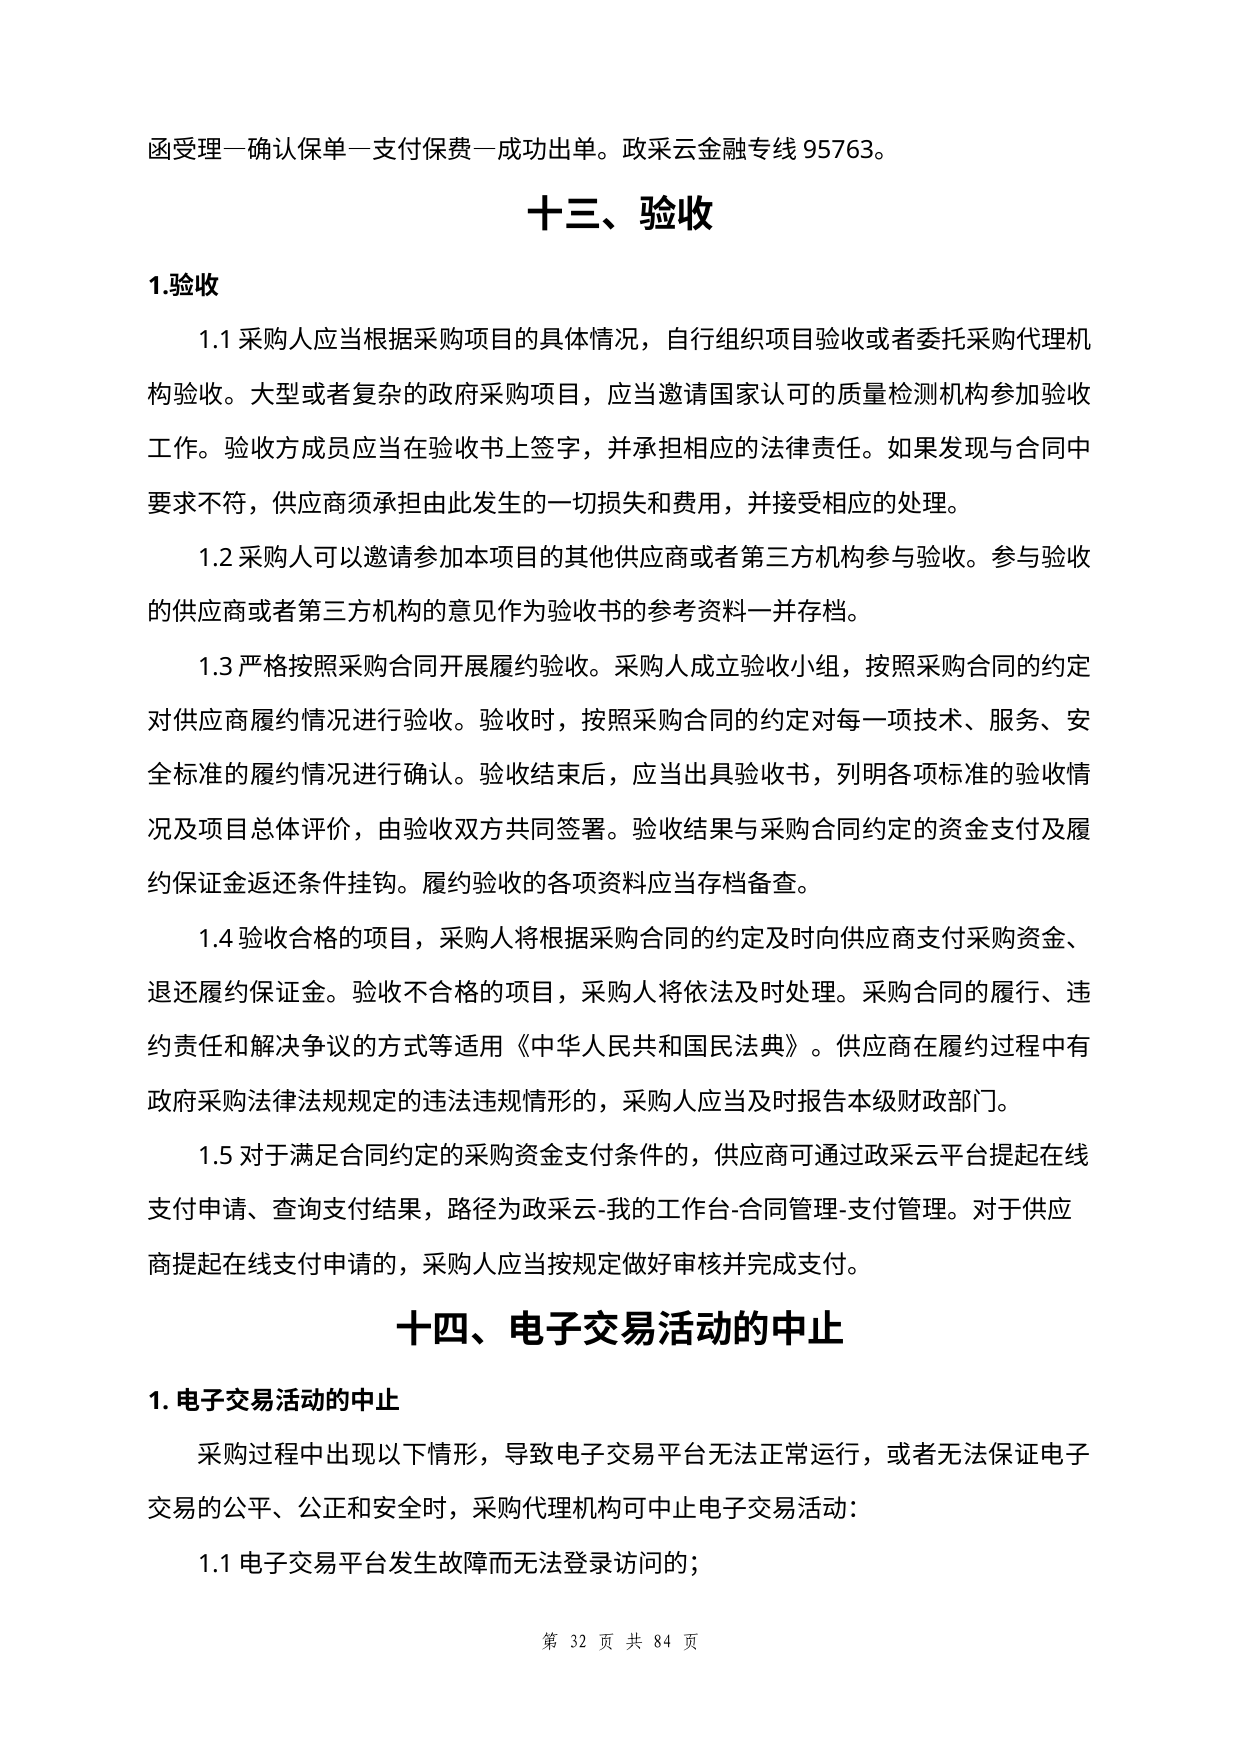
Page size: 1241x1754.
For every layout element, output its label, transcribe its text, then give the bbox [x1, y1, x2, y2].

text 1.3严格按照采购合同开展履约验收。采购人成立验收小组，按照采购合同的约定对供应商履约情况进行验收。验收时，按照采购合同的约定对每一项技术、服务、安全标准的履约情况进行确认。验收结束后，应当出具验收书，列明各项标准的验收情况及项目总体评价，由验收双方共同签署。验收结果与采购合同约定的资金支付及履约保证金返还条件挂钩。履约验收的各项资料应当存档备查。 [148, 646, 1092, 900]
text 1.2采购人可以邀请参加本项目的其他供应商或者第三方机构参与验收。参与验收的供应商或者第三方机构的意见作为验收书的参考资料一并存档。 [148, 537, 1092, 628]
text 1.1采购人应当根据采购项目的具体情况，自行组织项目验收或者委托采购代理机构验收。大型或者复杂的政府采购项目，应当邀请国家认可的质量检测机构参加验收工作。验收方成员应当在验收书上签字，并承担相应的法律责任。如果发现与合同中要求不符，供应商须承担由此发生的一切损失和费用，并接受相应的处理。 [148, 320, 1092, 519]
text 采购过程中出现以下情形，导致电子交易平台无法正常运行，或者无法保证电子交易的公平、公正和安全时，采购代理机构可中止电子交易活动： [148, 1434, 1092, 1525]
text 1.验收 [148, 266, 1092, 302]
text 1. 电子交易活动的中止 [148, 1380, 1092, 1416]
text 十四、电子交易活动的中止 [148, 1299, 1092, 1353]
subtitle 1.5 对于满足合同约定的采购资金支付条件的，供应商可通过政采云平台提起在线支付申请、查询支付结果，路径为政采云-我的工作台-合同管理-支付管理。对于供应商提起在线支付申请的，采购人应当按规定做好审核并完成支付。 [148, 1136, 1092, 1281]
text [148, 130, 1092, 166]
text 十三、验收 [148, 184, 1092, 238]
text 1.4验收合格的项目，采购人将根据采购合同的约定及时向供应商支付采购资金、退还履约保证金。验收不合格的项目，采购人将依法及时处理。采购合同的履行、违约责任和解决争议的方式等适用《中华人民共和国民法典》。供应商在履约过程中有政府采购法律法规规定的违法违规情形的，采购人应当及时报告本级财政部门。 [148, 918, 1092, 1117]
text 1.1电子交易平台发生故障而无法登录访问的； [148, 1543, 1092, 1579]
